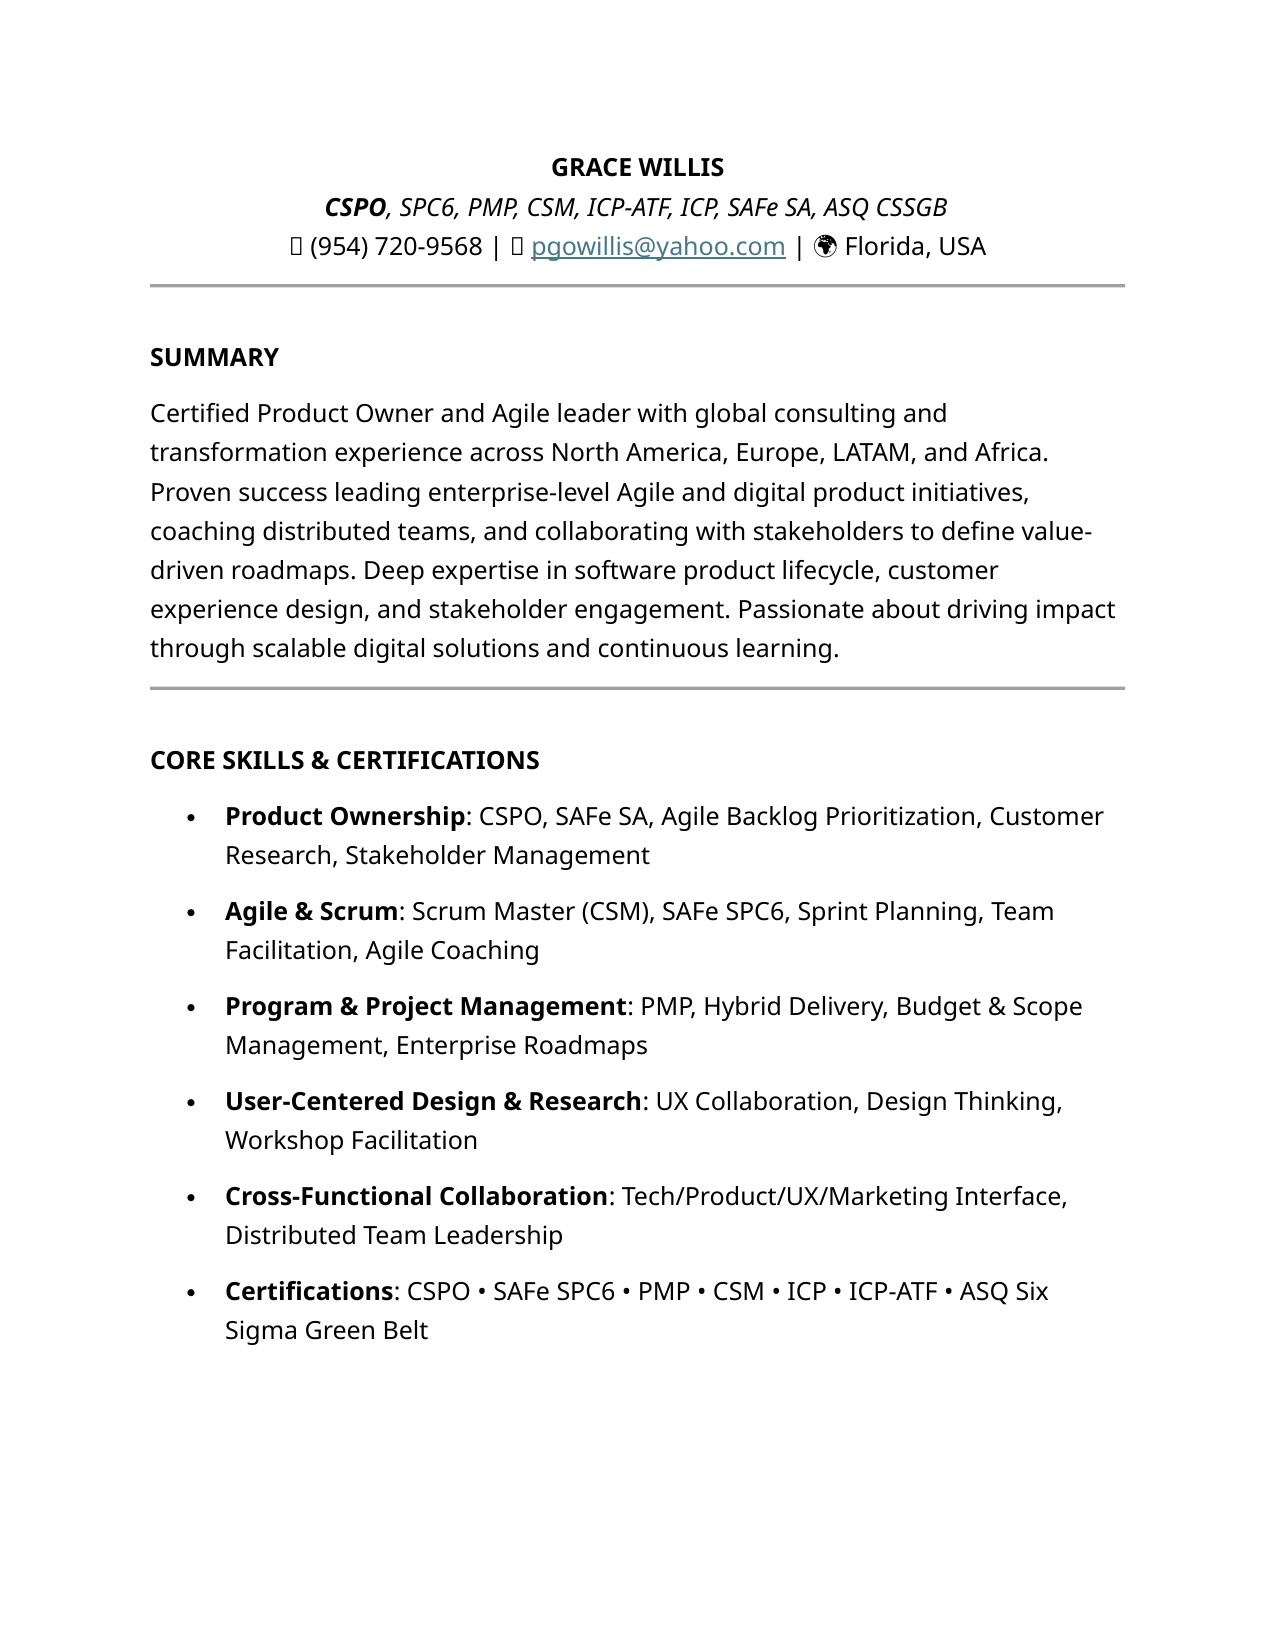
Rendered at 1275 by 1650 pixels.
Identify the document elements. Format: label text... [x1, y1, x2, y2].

text SUMMARY [150, 340, 1125, 374]
list User-Centered Design & Research: UX Collaboration, Design Thinking, Workshop Facilitation [187, 1083, 1125, 1157]
text Certified Product Owner and Agile leader with global consulting and transformation experience across North America, Europe, LATAM, and Africa. Proven success leading enterprise-level Agile and digital product initiatives, coaching distributed teams, and collaborating with stakeholders to define value-driven roadmaps. Deep expertise in software product lifecycle, customer experience design, and stakeholder engagement. Passionate about driving impact through scalable digital solutions and continuous learning. [150, 396, 1125, 665]
list Program & Project Management: PMP, Hybrid Delivery, Budget & Scope Management, Enterprise Roadmaps [187, 988, 1125, 1062]
list Product Ownership: CSPO, SAFe SA, Agile Backlog Prioritization, Customer Research, Stakeholder Management [187, 798, 1125, 872]
list Cross-Functional Collaboration: Tech/Product/UX/Marketing Interface, Distributed Team Leadership [187, 1178, 1125, 1252]
text CORE SKILLS & CERTIFICATIONS [150, 742, 1125, 777]
list Certifications: CSPO • SAFe SPC6 • PMP • CSM • ICP • ICP-ATF • ASQ Six Sigma Green Belt [187, 1273, 1125, 1347]
text GRACE WILLIS CSPO, SPC6, PMP, CSM, ICP-ATF, ICP, SAFe SA, ASQ CSSGB 📞 (954) 720-9568 | 📧 pgowillis@yahoo.com | 🌍 Florida, USA [150, 150, 1125, 262]
list Agile & Scrum: Scrum Master (CSM), SAFe SPC6, Sprint Planning, Team Facilitation, Agile Coaching [187, 893, 1125, 967]
